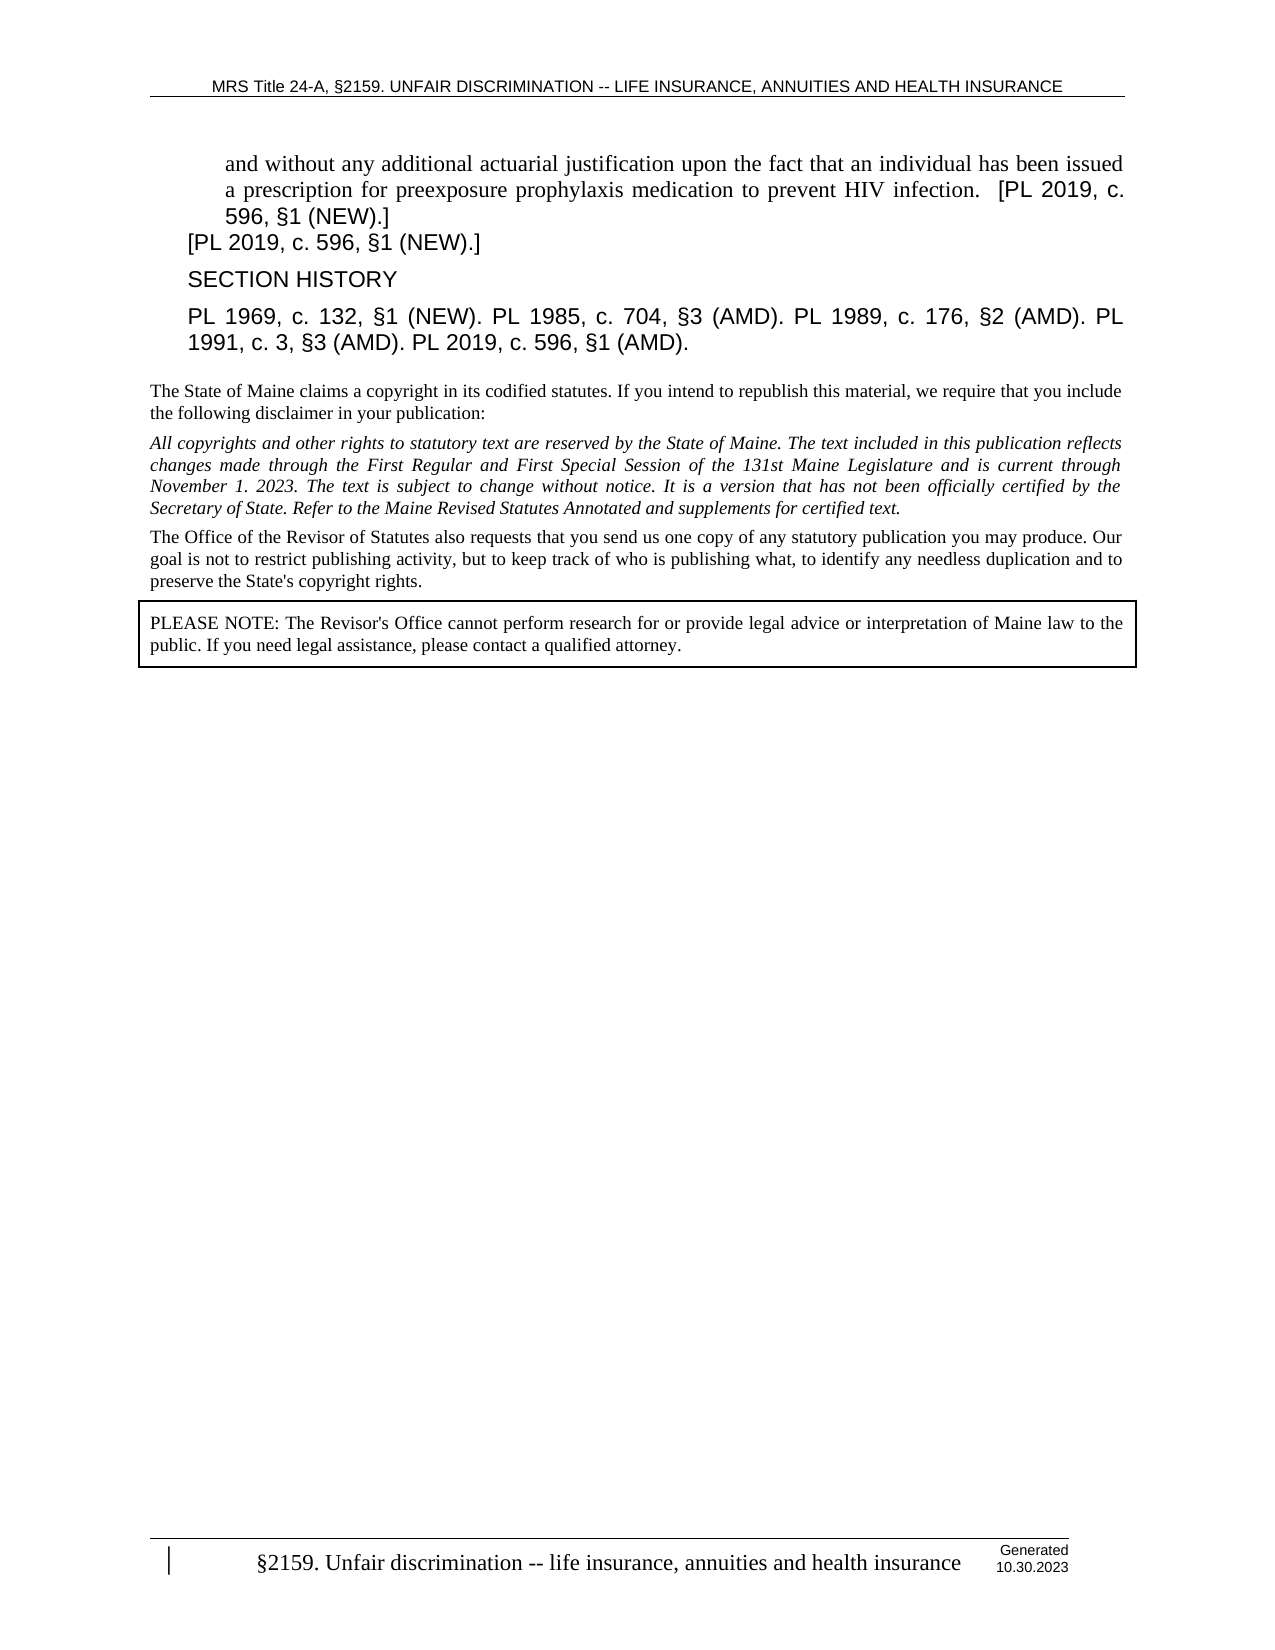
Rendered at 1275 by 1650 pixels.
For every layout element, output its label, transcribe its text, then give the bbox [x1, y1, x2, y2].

text SECTION HISTORY [187, 266, 1125, 292]
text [225, 150, 1125, 229]
text PL 1969, c. 132, §1 (NEW). PL 1985, c. 704, §3 (AMD). PL 1989, c. 176, §2 (AMD). PL 1991, c. 3, §3 (AMD). PL 2019, c. 596, §1 (AMD). [187, 303, 1125, 355]
text The Office of the Revisor of Statutes also requests that you send us one copy of any statutory publication you may produce. Our goal is not to restrict publishing activity, but to keep track of who is publishing what, to identify any needless duplication and to preserve the State's copyright rights. [150, 526, 1125, 591]
text All copyrights and other rights to statutory text are reserved by the State of Maine. The text included in this publication reflects changes made through the First Regular and First Special Session of the 131st Maine Legislature and is current through November 1. 2023 . The text is subject to change without notice. It is a version that has not been officially certified by the Secretary of State. Refer to the Maine Revised Statutes Annotated and supplements for certified text. [150, 432, 1125, 518]
text [PL 2019, c. 596, §1 (NEW).] [187, 229, 1125, 256]
text PLEASE NOTE: The Revisor's Office cannot perform research for or provide legal advice or interpretation of Maine law to the public. If you need legal assistance, please contact a qualified attorney. [140, 602, 1135, 666]
text The State of Maine claims a copyright in its codified statutes. If you intend to republish this material, we require that you include the following disclaimer in your publication: [150, 380, 1125, 423]
